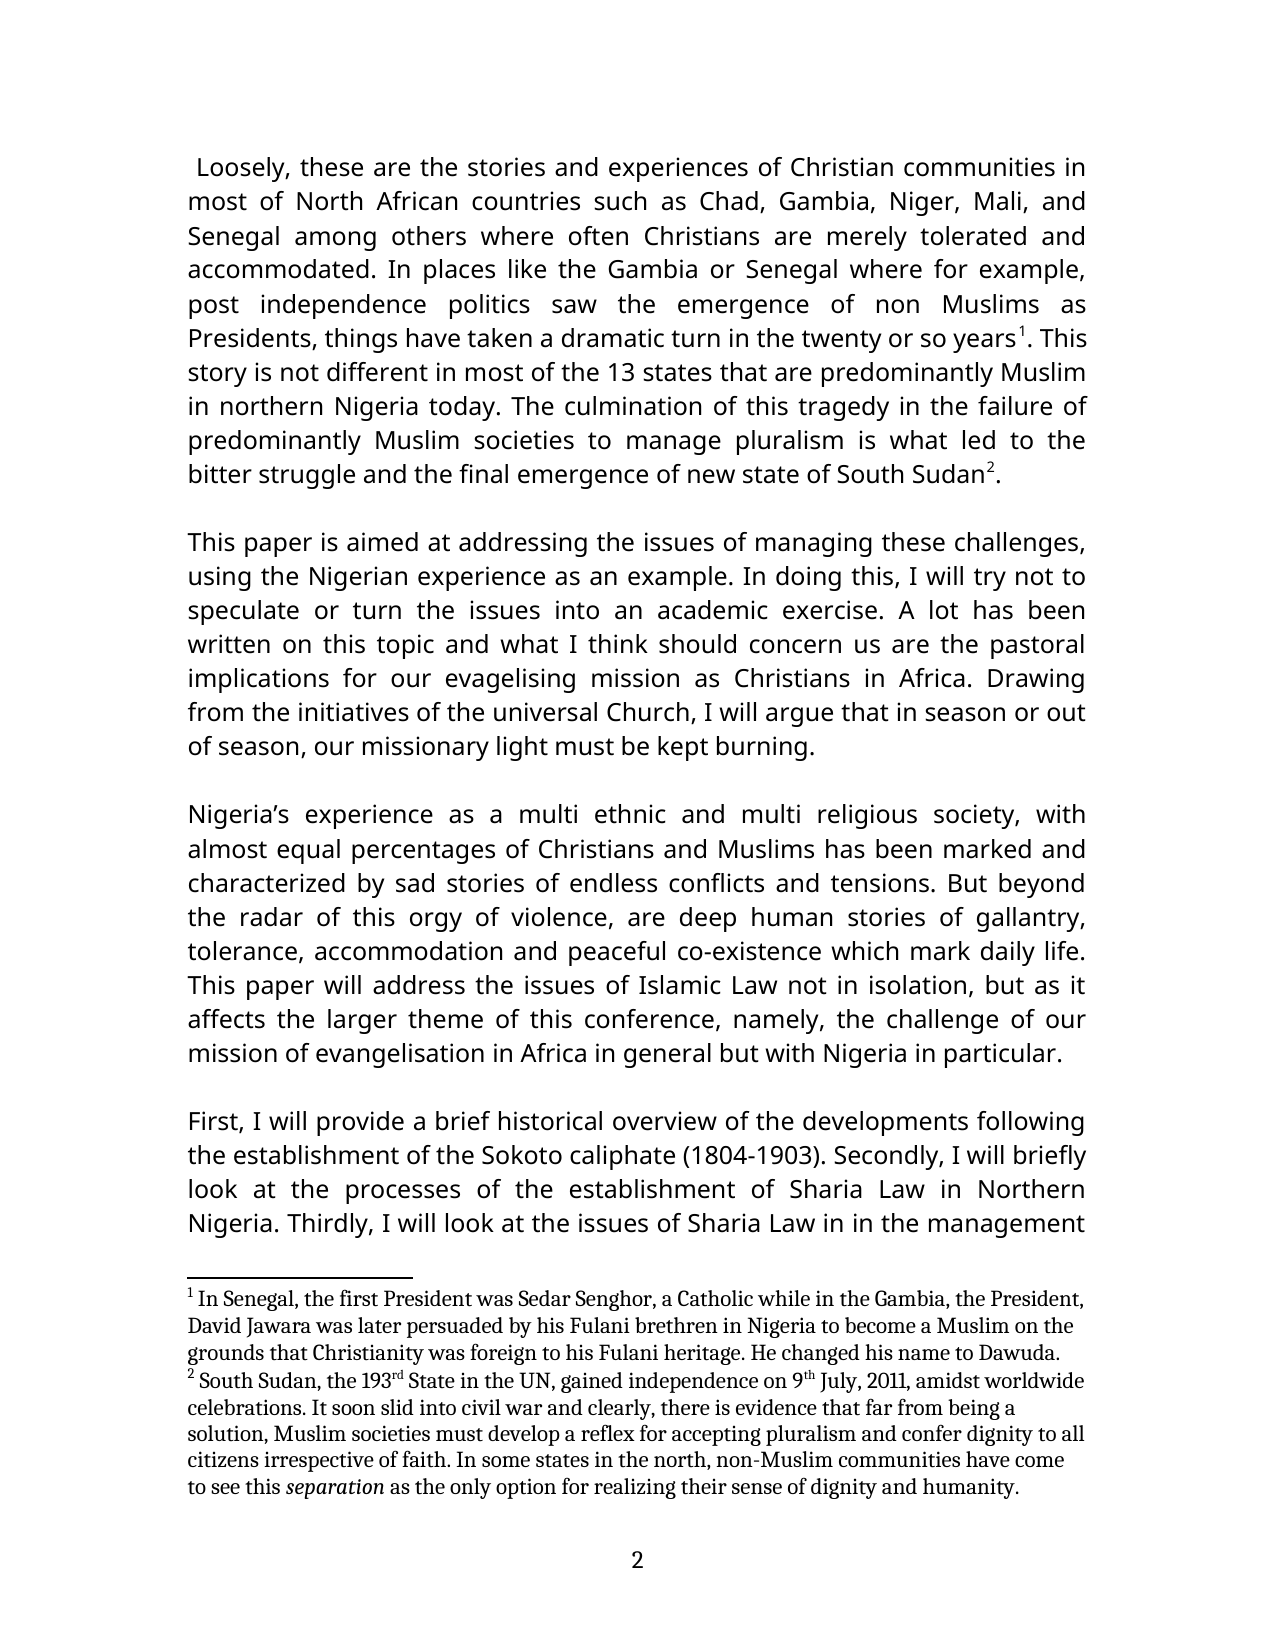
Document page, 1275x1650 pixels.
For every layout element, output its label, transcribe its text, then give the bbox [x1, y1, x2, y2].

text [187, 1104, 1087, 1240]
text Loosely, these are the stories and experiences of Christian communities in most of North African countries such as Chad, Gambia, Niger, Mali, and Senegal among others where often Christians are merely tolerated and accommodated. In places like the Gambia or Senegal where for example, post independence politics saw the emergence of non Muslims as Presidents, things have taken a dramatic turn in the twenty or so years. This story is not different in most of the 13 states that are predominantly Muslim in northern Nigeria today. The culmination of this tragedy in the failure of predominantly Muslim societies to manage pluralism is what led to the bitter struggle and the final emergence of new state of South Sudan. [187, 150, 1087, 491]
text This paper is aimed at addressing the issues of managing these challenges, using the Nigerian experience as an example. In doing this, I will try not to speculate or turn the issues into an academic exercise. A lot has been written on this topic and what I think should concern us are the pastoral implications for our evagelising mission as Christians in Africa. Drawing from the initiatives of the universal Church, I will argue that in season or out of season, our missionary light must be kept burning. [187, 525, 1087, 763]
text Nigeria’s experience as a multi ethnic and multi religious society, with almost equal percentages of Christians and Muslims has been marked and characterized by sad stories of endless conflicts and tensions. But beyond the radar of this orgy of violence, are deep human stories of gallantry, tolerance, accommodation and peaceful co-existence which mark daily life. This paper will address the issues of Islamic Law not in isolation, but as it affects the larger theme of this conference, namely, the challenge of our mission of evangelisation in Africa in general but with Nigeria in particular. [187, 797, 1087, 1070]
